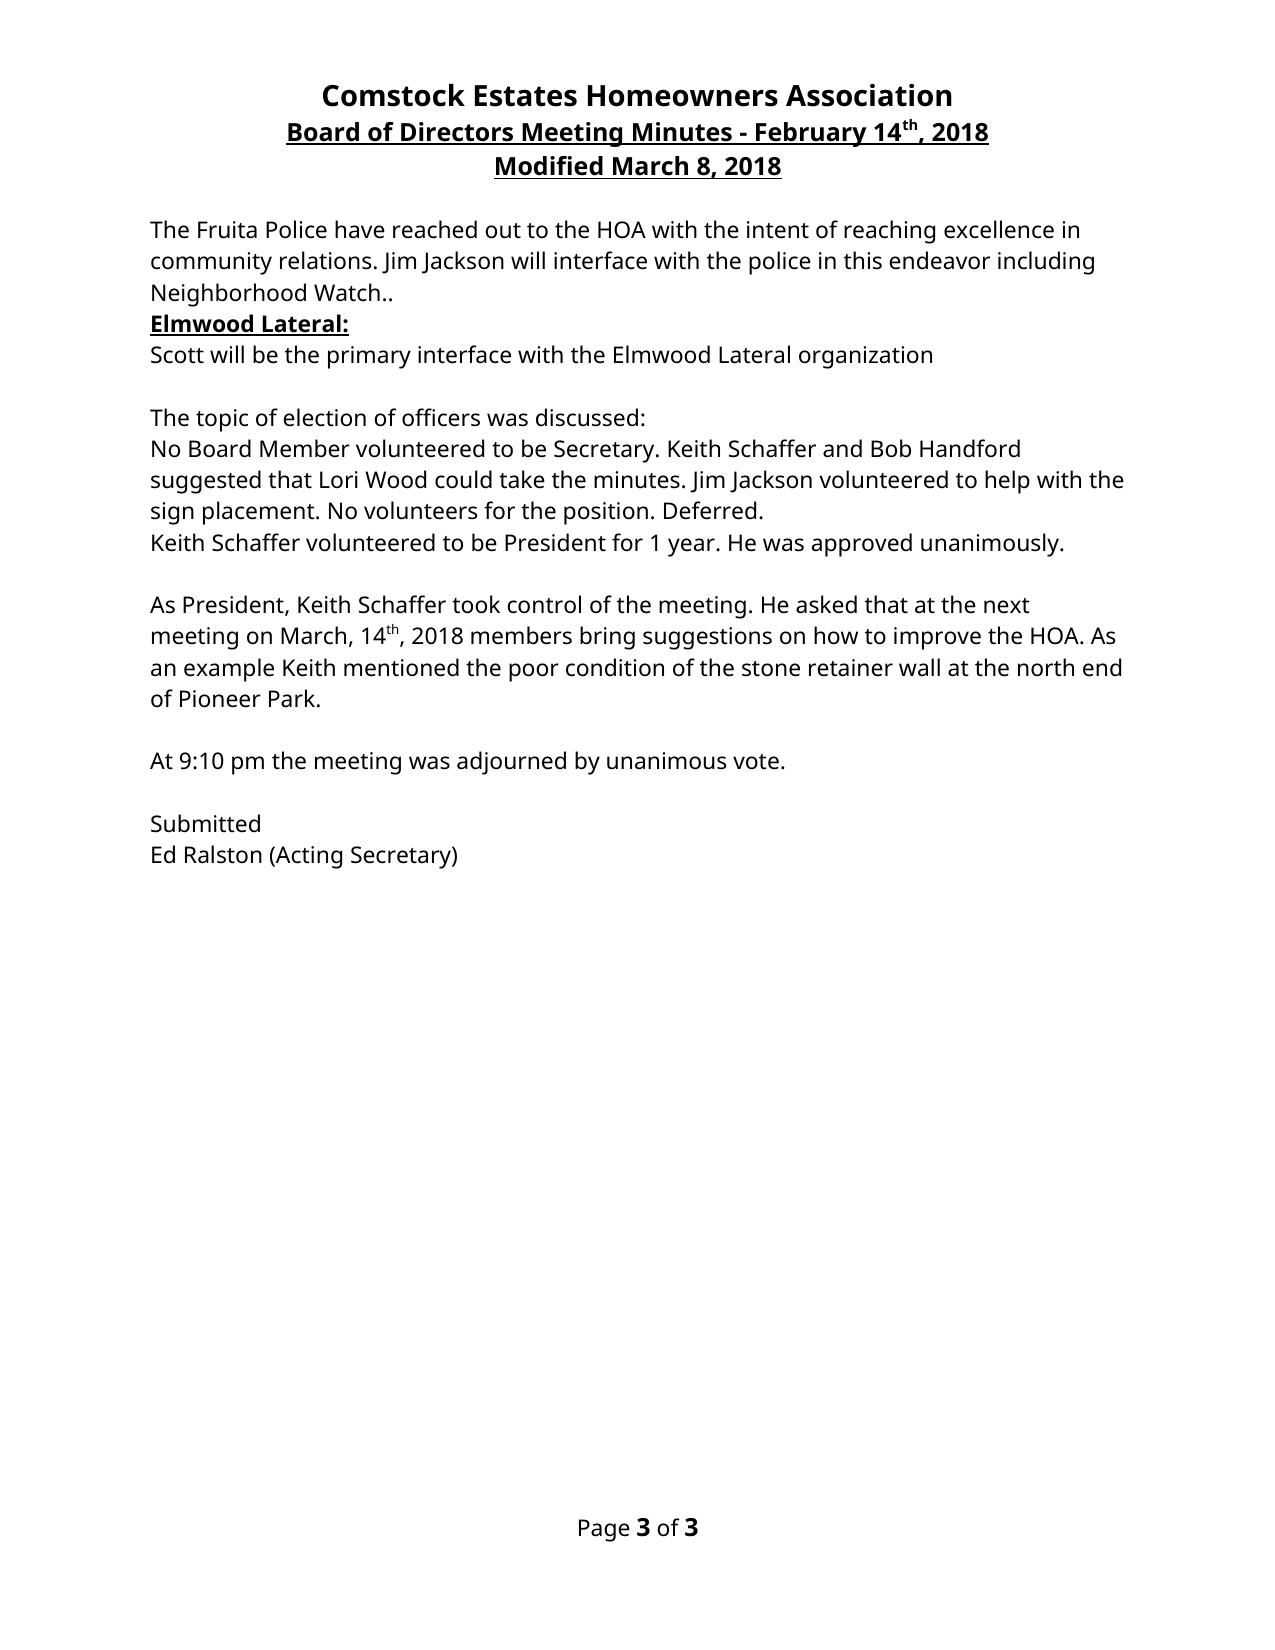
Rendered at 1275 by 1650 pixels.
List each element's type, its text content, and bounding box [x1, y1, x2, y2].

text At 9:10 pm the meeting was adjourned by unanimous vote. [150, 745, 1125, 777]
text As President, Keith Schaffer took control of the meeting. He asked that at the next meeting on March, 14th, 2018 members bring suggestions on how to improve the HOA. As an example Keith mentioned the poor condition of the stone retainer wall at the north end of Pioneer Park. [150, 589, 1125, 714]
text The Fruita Police have reached out to the HOA with the intent of reaching excellence in community relations. Jim Jackson will interface with the police in this endeavor including Neighborhood Watch.. [150, 214, 1125, 308]
text Ed Ralston (Acting Secretary) [150, 839, 1125, 870]
text Keith Schaffer volunteered to be President for 1 year. He was approved unanimously. [150, 527, 1125, 558]
text The topic of election of officers was discussed: [150, 402, 1125, 433]
text No Board Member volunteered to be Secretary. Keith Schaffer and Bob Handford suggested that Lori Wood could take the minutes. Jim Jackson volunteered to help with the sign placement. No volunteers for the position. Deferred. [150, 433, 1125, 527]
text Submitted [150, 808, 1125, 839]
text Scott will be the primary interface with the Elmwood Lateral organization [150, 339, 1125, 370]
text Elmwood Lateral: [150, 308, 1125, 339]
